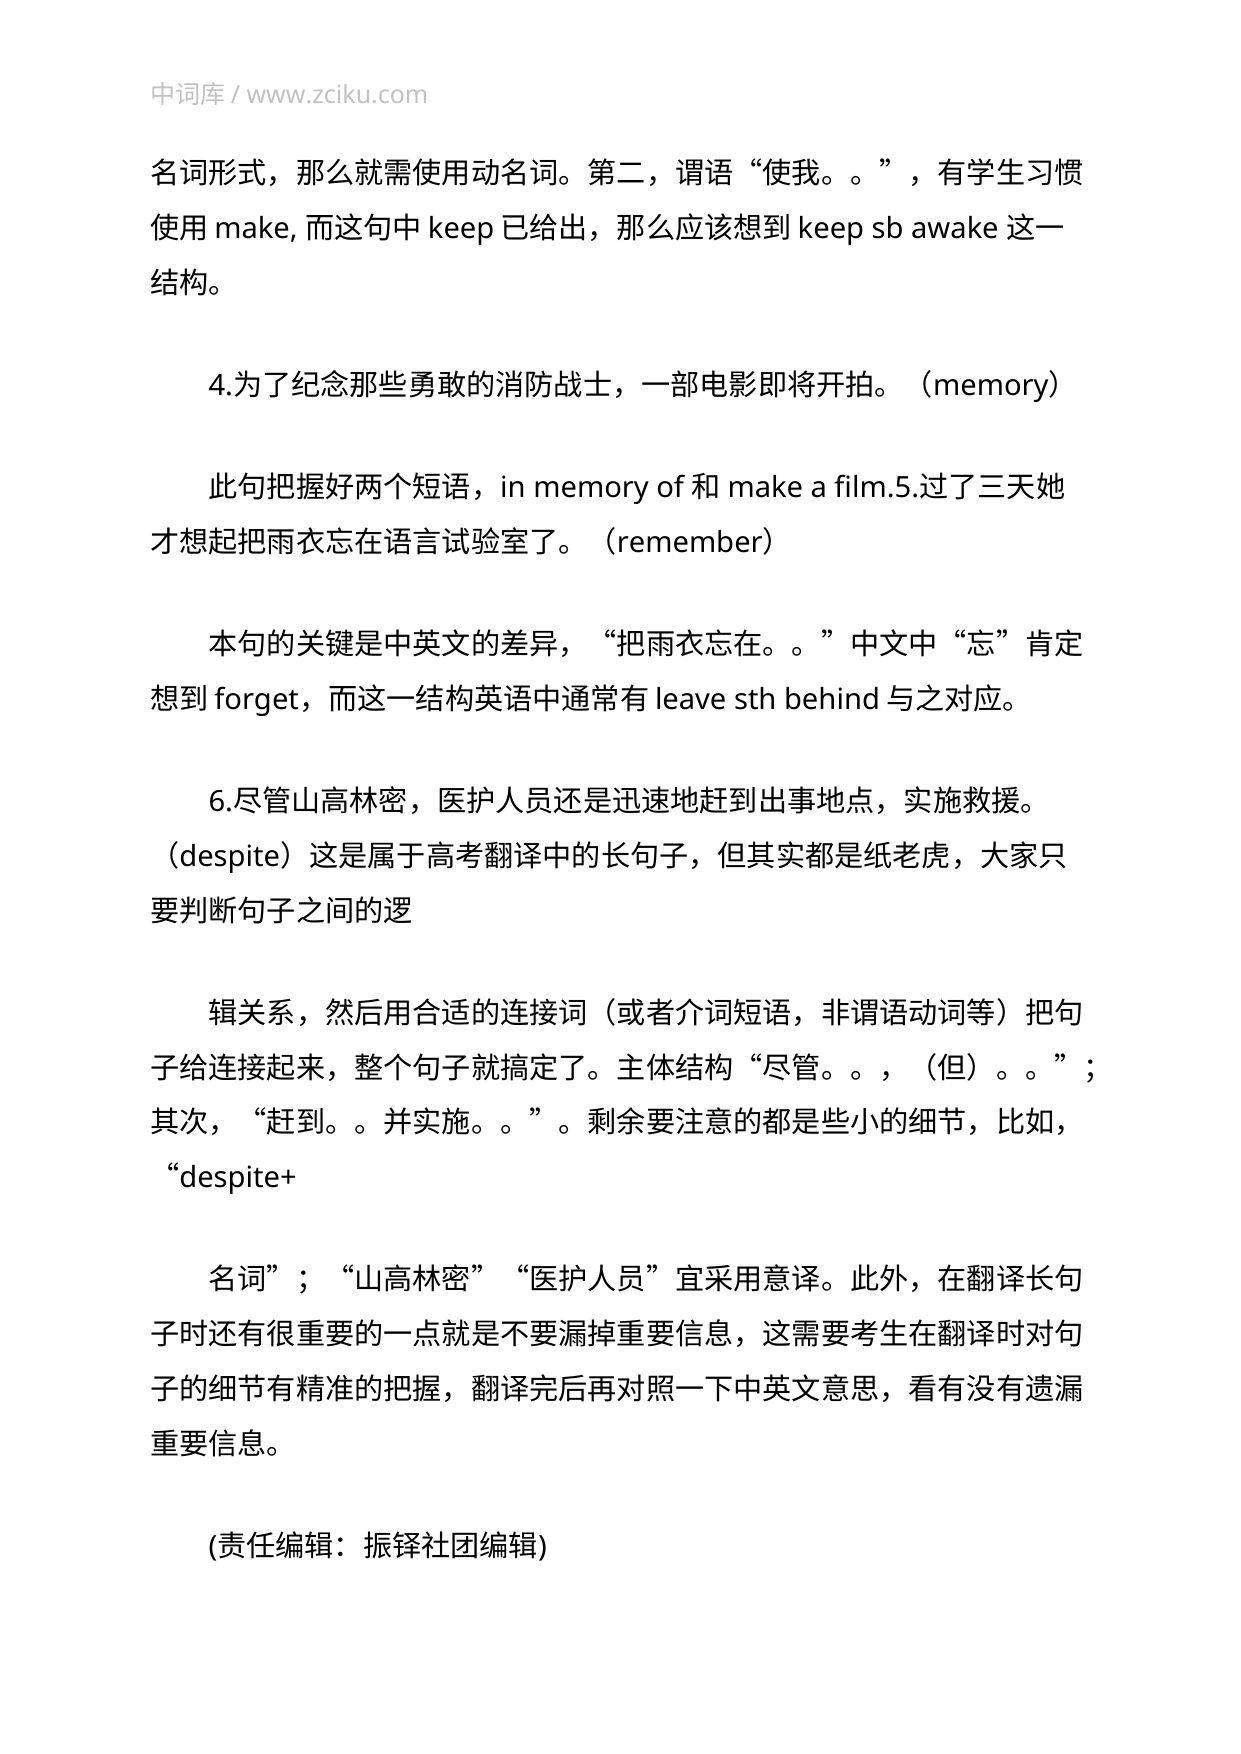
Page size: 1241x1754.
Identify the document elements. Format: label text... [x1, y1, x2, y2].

text 本句的关键是中英文的差异，“把雨衣忘在。。”中文中“忘”肯定想到forget，而这一结构英语中通常有leave sth behind与之对应。 [150, 621, 1090, 718]
text 6.尽管山高林密，医护人员还是迅速地赶到出事地点，实施救援。（despite）这是属于高考翻译中的长句子，但其实都是纸老虎，大家只要判断句子之间的逻 [150, 777, 1090, 930]
text (责任编辑：振铎社团编辑) [150, 1522, 1090, 1565]
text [150, 150, 1090, 302]
text 名词”；“山高林密”“医护人员”宜采用意译。此外，在翻译长句子时还有很重要的一点就是不要漏掉重要信息，这需要考生在翻译时对句子的细节有精准的把握，翻译完后再对照一下中英文意思，看有没有遗漏重要信息。 [150, 1256, 1090, 1463]
text 4.为了纪念那些勇敢的消防战士，一部电影即将开拍。（memory） [150, 362, 1090, 404]
text 此句把握好两个短语，in memory of 和 make a film.5.过了三天她才想起把雨衣忘在语言试验室了。（remember） [150, 464, 1090, 561]
text 辑关系，然后用合适的连接词（或者介词短语，非谓语动词等）把句子给连接起来，整个句子就搞定了。主体结构“尽管。。，（但）。。”；其次，“赶到。。并实施。。”。剩余要注意的都是些小的细节，比如，“despite+ [150, 989, 1090, 1196]
